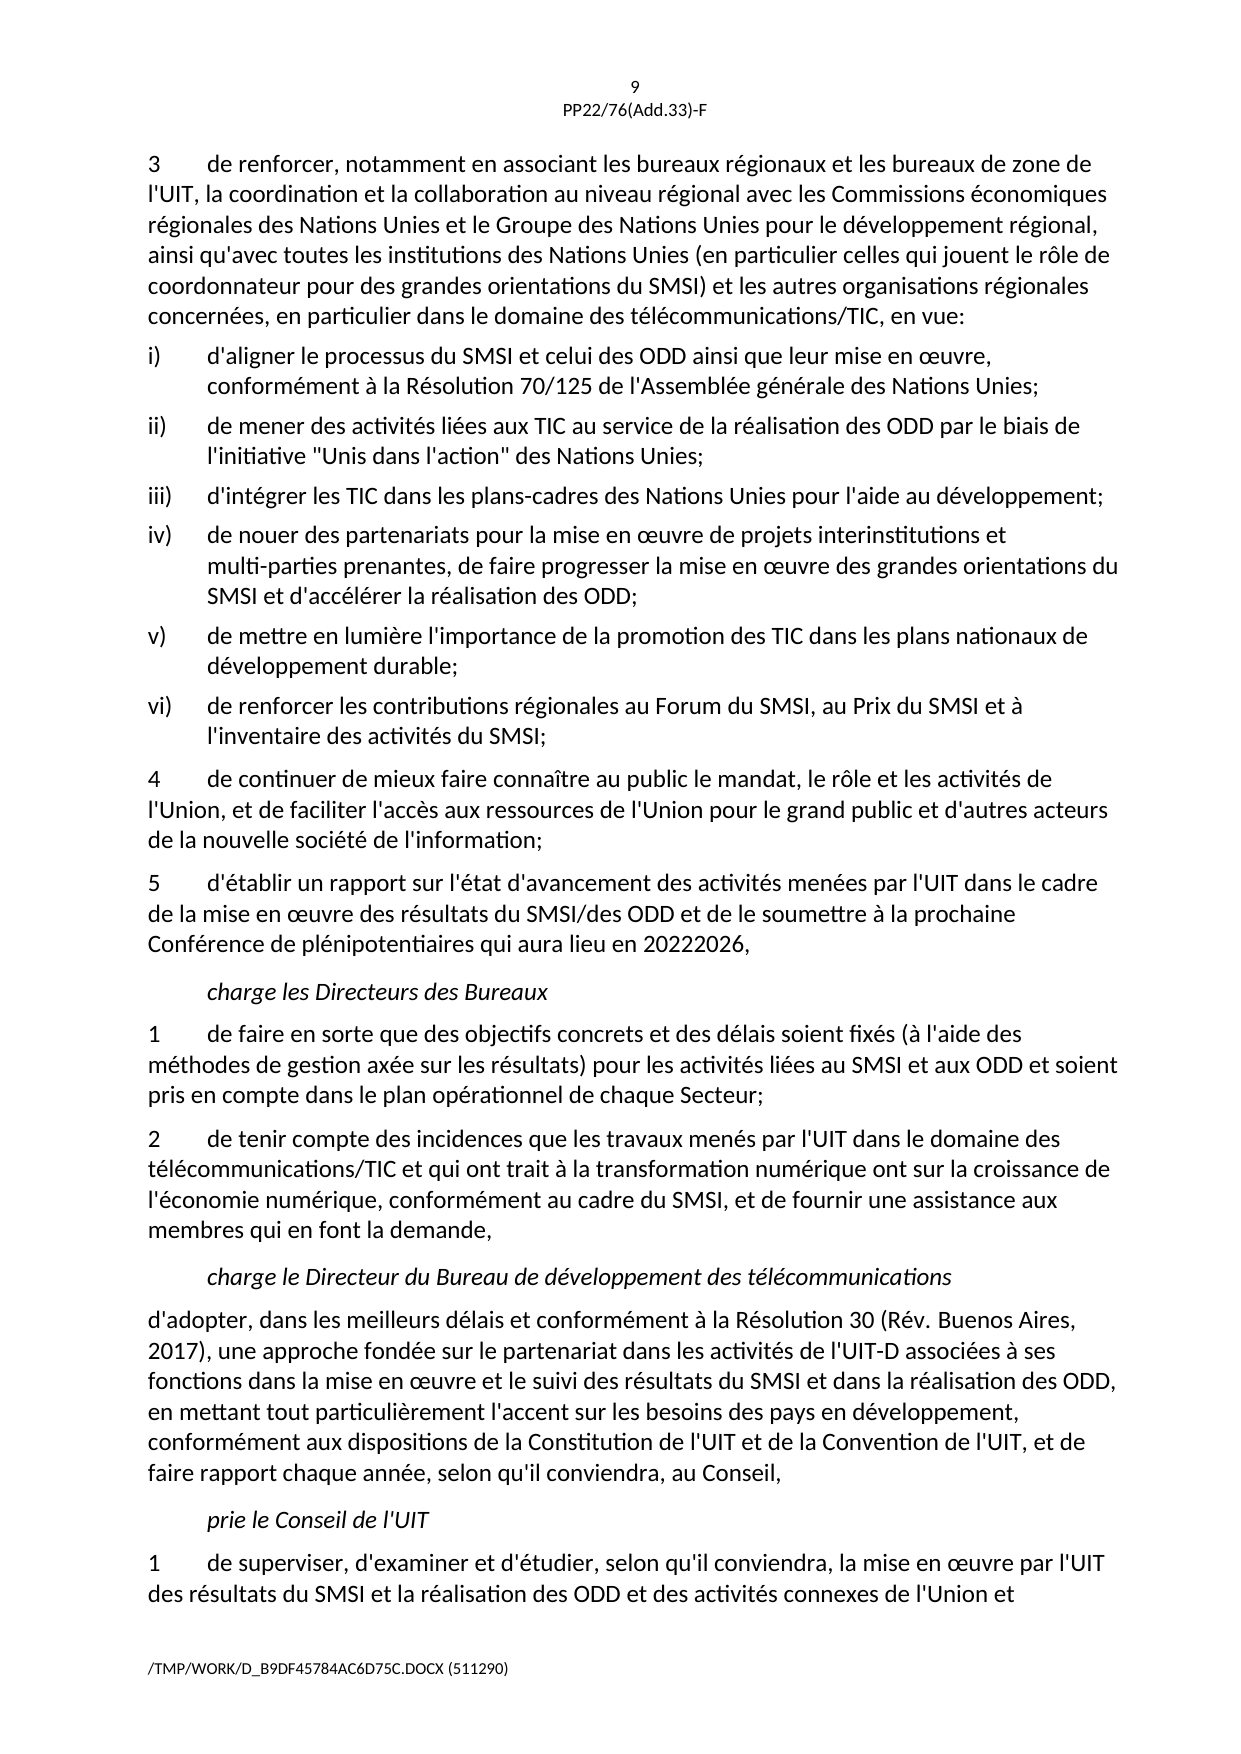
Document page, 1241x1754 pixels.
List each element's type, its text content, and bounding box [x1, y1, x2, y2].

text i) d'aligner le processus du SMSI et celui des ODD ainsi que leur mise en œuvre, conformément à la Résolution 70/125 de l'Assemblée générale des Nations Unies; [148, 340, 1122, 401]
text prie le Conseil [207, 1504, 1122, 1535]
text iv) de nouer des partenariats pour la mise en œuvre de projets interinstitutions et multi-parties prenantes, de faire progresser la mise en œuvre des grandes orientations du SMSI et d'accélérer la réalisation des ODD; [148, 519, 1122, 611]
text ii) de mener des activités liées aux TIC au service de la réalisation des ODD par le biais de l'initiative "Unis dans l'action" des Nations Unies; [148, 410, 1122, 471]
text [148, 1547, 1122, 1608]
text iii) d'intégrer les TIC dans les plans-cadres des Nations Unies pour l'aide au développement; [148, 480, 1122, 510]
text 5 d'établir un rapport sur l'état d'avancement des activités menées par l'UIT dans le cadre de la mise en œuvre des résultats du SMSI/des ODD et de le soumettre à la prochaine Conférence de plénipotentiaires qui aura lieu en , [148, 867, 1122, 959]
text charge les Directeurs des Bureaux [207, 976, 1122, 1006]
text vi) de renforcer les contributions régionales au Forum du SMSI, au Prix du SMSI et à l'inventaire des activités du SMSI; [148, 690, 1122, 751]
text 2 de tenir compte des incidences que les travaux menés par l'UIT dans le domaine des télécommunications/TIC et qui ont trait à la transformation numérique ont sur la croissance de l'économie numérique, conformément au cadre du SMSI, et de fournir une assistance aux membres qui en font la demande, [148, 1123, 1122, 1245]
text 4 de continuer de mieux faire connaître au public le mandat, le rôle et les activités de l'Union, et de faciliter l'accès aux ressources de l'Union pour le grand public et d'autres acteurs de la nouvelle société de l'information; [148, 763, 1122, 855]
text 3 de renforcer, notamment en associant les bureaux régionaux et les bureaux de zone de l'UIT, la coordination et la collaboration au niveau régional avec les Commissions économiques régionales des Nations Unies et le Groupe des Nations Unies pour le développement régional, ainsi qu'avec toutes les institutions des Nations Unies (en particulier celles qui jouent le rôle de coordonnateur pour des grandes orientations du SMSI) et les autres organisations régionales concernées, en particulier dans le domaine des télécommunications/TIC, en vue: [148, 148, 1122, 331]
text v) de mettre en lumière l'importance de la promotion des TIC dans les plans nationaux de développement durable; [148, 620, 1122, 681]
text 1 de faire en sorte que des objectifs concrets et des délais soient fixés (à l'aide des méthodes de gestion axée sur les résultats) pour les activités liées au SMSI et aux ODD et soient pris en compte dans le plan opérationnel de chaque Secteur; [148, 1019, 1122, 1110]
